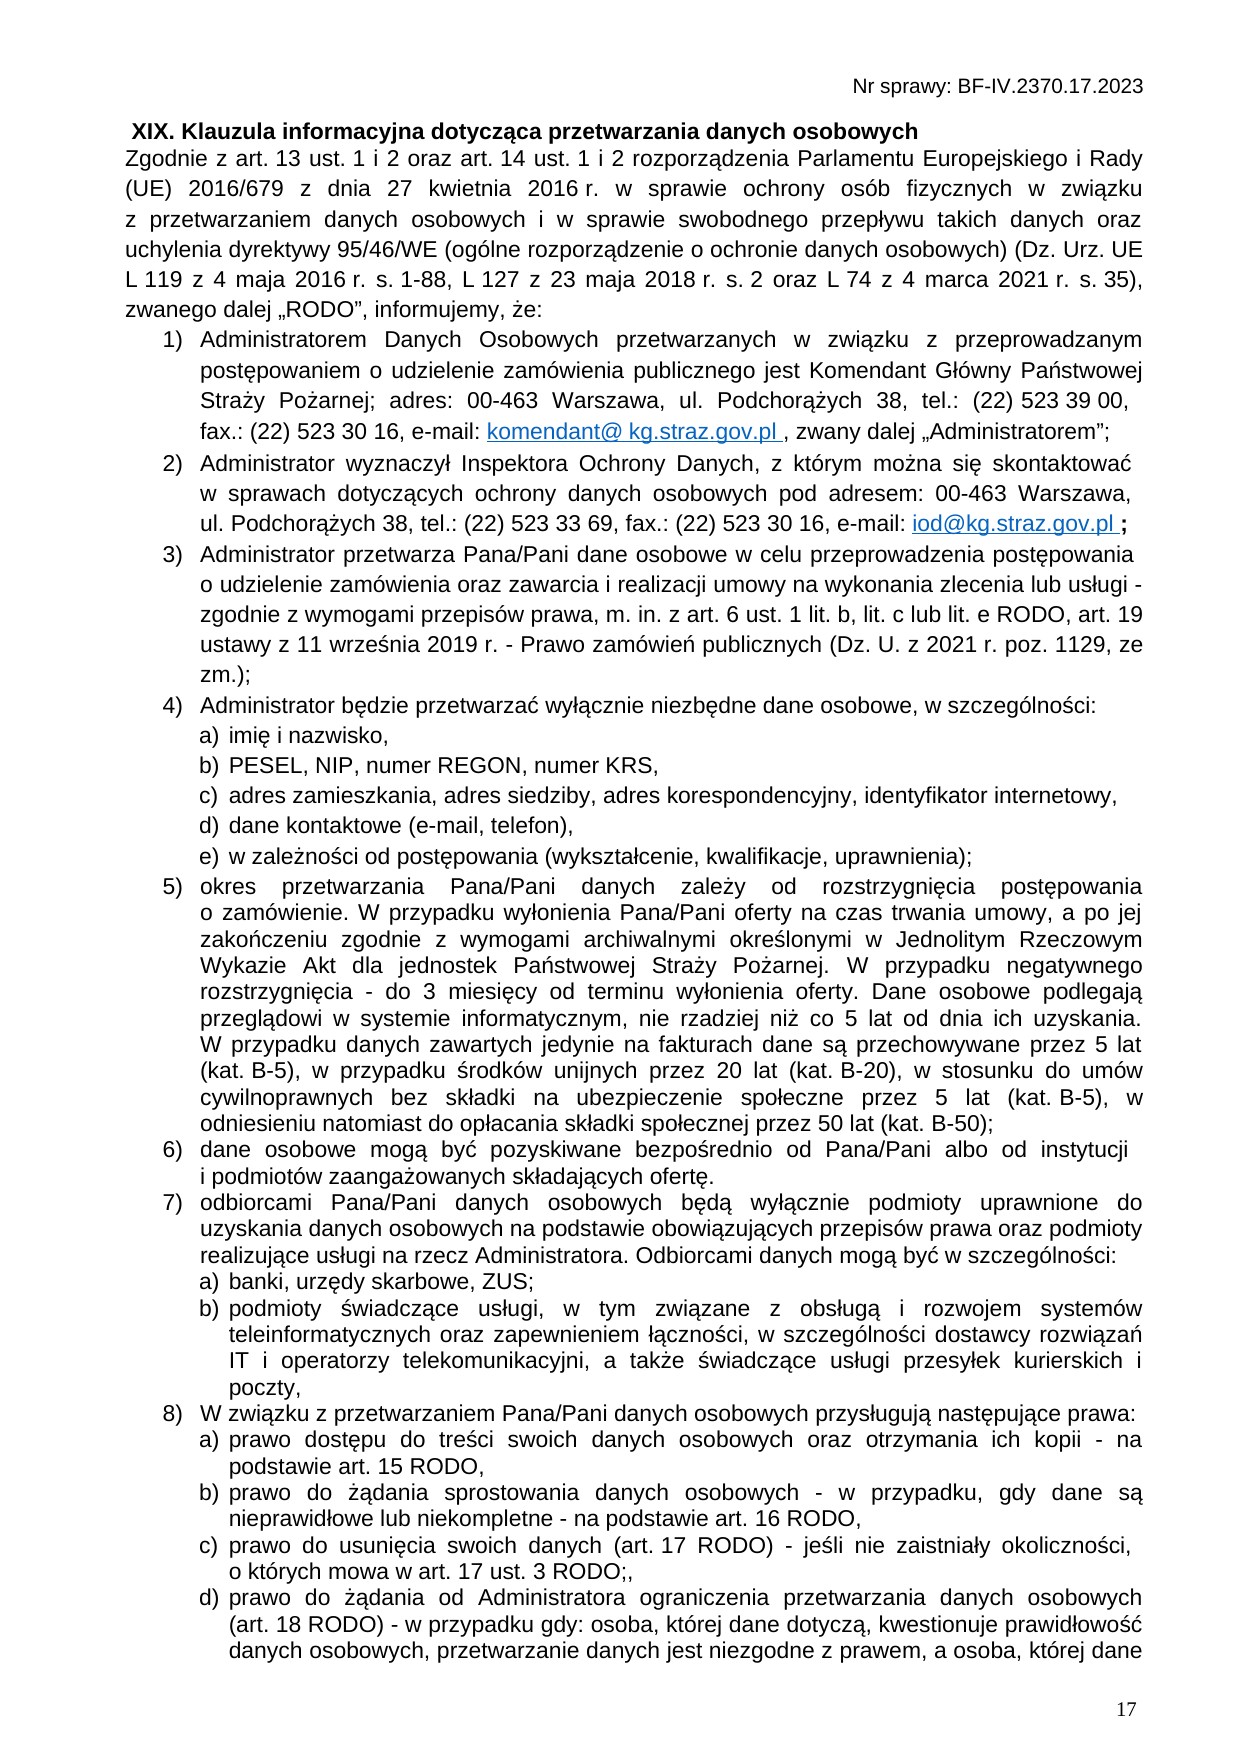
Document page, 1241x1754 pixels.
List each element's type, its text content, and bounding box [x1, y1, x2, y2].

list Administrator będzie przetwarzać wyłącznie niezbędne dane osobowe, w szczególności: [162, 692, 1143, 718]
list Administratorem Danych Osobowych przetwarzanych w związku z przeprowadzanym postępowaniem o udzielenie zamówienia publicznego jest Komendant Główny Państwowej Straży Pożarnej; adres: 00-463 Warszawa, ul. Podchorążych 38, tel.: (22) 523 39 00, fax.: (22) 523 30 16, e-mail: komendant@ kg.straz.gov.pl , zwany dalej „Administratorem”; [162, 326, 1143, 446]
text Zgodnie z art. 13 ust. 1 i 2 oraz art. 14 ust. 1 i 2 rozporządzenia Parlamentu Europejskiego i Rady (UE) 2016/679 z dnia 27 kwietnia 2016 r. w sprawie ochrony osób fizycznych w związku z przetwarzaniem danych osobowych i w sprawie swobodnego przepływu takich danych oraz uchylenia dyrektywy 95/46/WE (ogólne rozporządzenie o ochronie danych osobowych) (Dz. Urz. UE L 119 z 4 maja 2016 r. s. 1-88, L 127 z 23 maja 2018 r. s. 2 oraz L 74 z 4 marca 2021 r. s. 35), zwanego dalej „RODO”, informujemy, że: [125, 145, 1143, 322]
list w zależności od postępowania (wykształcenie, kwalifikacje, uprawnienia); [199, 843, 1143, 869]
list adres zamieszkania, adres siedziby, adres korespondencyjny, identyfikator internetowy, [199, 782, 1143, 808]
subtitle XIX. Klauzula informacyjna dotycząca przetwarzania danych osobowych [131, 118, 1139, 144]
list okres przetwarzania Pana/Pani danych zależy od rozstrzygnięcia postępowania o zamówienie. W przypadku wyłonienia Pana/Pani oferty na czas trwania umowy, a po jej zakończeniu zgodnie z wymogami archiwalnymi określonymi w Jednolitym Rzeczowym Wykazie Akt dla jednostek Państwowej Straży Pożarnej. W przypadku negatywnego rozstrzygnięcia - do 3 miesięcy od terminu wyłonienia oferty. Dane osobowe podlegają przeglądowi w systemie informatycznym, nie rzadziej niż co 5 lat od dnia ich uzyskania. W przypadku danych zawartych jedynie na fakturach dane są przechowywane przez 5 lat (kat. B-5), w przypadku środków unijnych przez 20 lat (kat. B-20), w stosunku do umów cywilnoprawnych bez składki na ubezpieczenie społeczne przez 5 lat (kat. B-5), w odniesieniu natomiast do opłacania składki społecznej przez 50 lat (kat. B-50); [162, 873, 1143, 1136]
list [199, 1584, 1143, 1663]
list dane osobowe mogą być pozyskiwane bezpośrednio od Pana/Pani albo od instytucji i podmiotów zaangażowanych składających ofertę. [162, 1136, 1143, 1189]
list podmioty świadczące usługi, w tym związane z obsługą i rozwojem systemów teleinformatycznych oraz zapewnieniem łączności, w szczególności dostawcy rozwiązań IT i operatorzy telekomunikacyjni, a także świadczące usługi przesyłek kurierskich i poczty, [199, 1294, 1143, 1400]
list prawo dostępu do treści swoich danych osobowych oraz otrzymania ich kopii - na podstawie art. 15 RODO, [199, 1426, 1143, 1479]
list Administrator przetwarza Pana/Pani dane osobowe w celu przeprowadzenia postępowania o udzielenie zamówienia oraz zawarcia i realizacji umowy na wykonania zlecenia lub usługi - zgodnie z wymogami przepisów prawa, m. in. z art. 6 ust. 1 lit. b, lit. c lub lit. e RODO, art. 19 ustawy z 11 września 2019 r. - Prawo zamówień publicznych (Dz. U. z 2021 r. poz. 1129, ze zm.); [162, 541, 1143, 688]
list prawo do żądania sprostowania danych osobowych - w przypadku, gdy dane są nieprawidłowe lub niekompletne - na podstawie art. 16 RODO, [199, 1479, 1143, 1532]
list odbiorcami Pana/Pani danych osobowych będą wyłącznie podmioty uprawnione do uzyskania danych osobowych na podstawie obowiązujących przepisów prawa oraz podmioty realizujące usługi na rzecz Administratora. Odbiorcami danych mogą być w szczególności: [162, 1189, 1143, 1268]
list prawo do usunięcia swoich danych (art. 17 RODO) - jeśli nie zaistniały okoliczności, o których mowa w art. 17 ust. 3 RODO;, [199, 1532, 1143, 1584]
list banki, urzędy skarbowe, ZUS; [199, 1268, 1143, 1294]
list dane kontaktowe (e-mail, telefon), [199, 812, 1143, 839]
list PESEL, NIP, numer REGON, numer KRS, [199, 752, 1143, 778]
list imię i nazwisko, [199, 722, 1143, 748]
list W związku z przetwarzaniem Pana/Pani danych osobowych przysługują następujące prawa: [162, 1400, 1143, 1426]
list Administrator wyznaczył Inspektora Ochrony Danych, z którym można się skontaktować w sprawach dotyczących ochrony danych osobowych pod adresem: 00-463 Warszawa, ul. Podchorążych 38, tel.: (22) 523 33 69, fax.: (22) 523 30 16, e-mail: iod@kg.straz.gov.pl ; [162, 450, 1143, 537]
